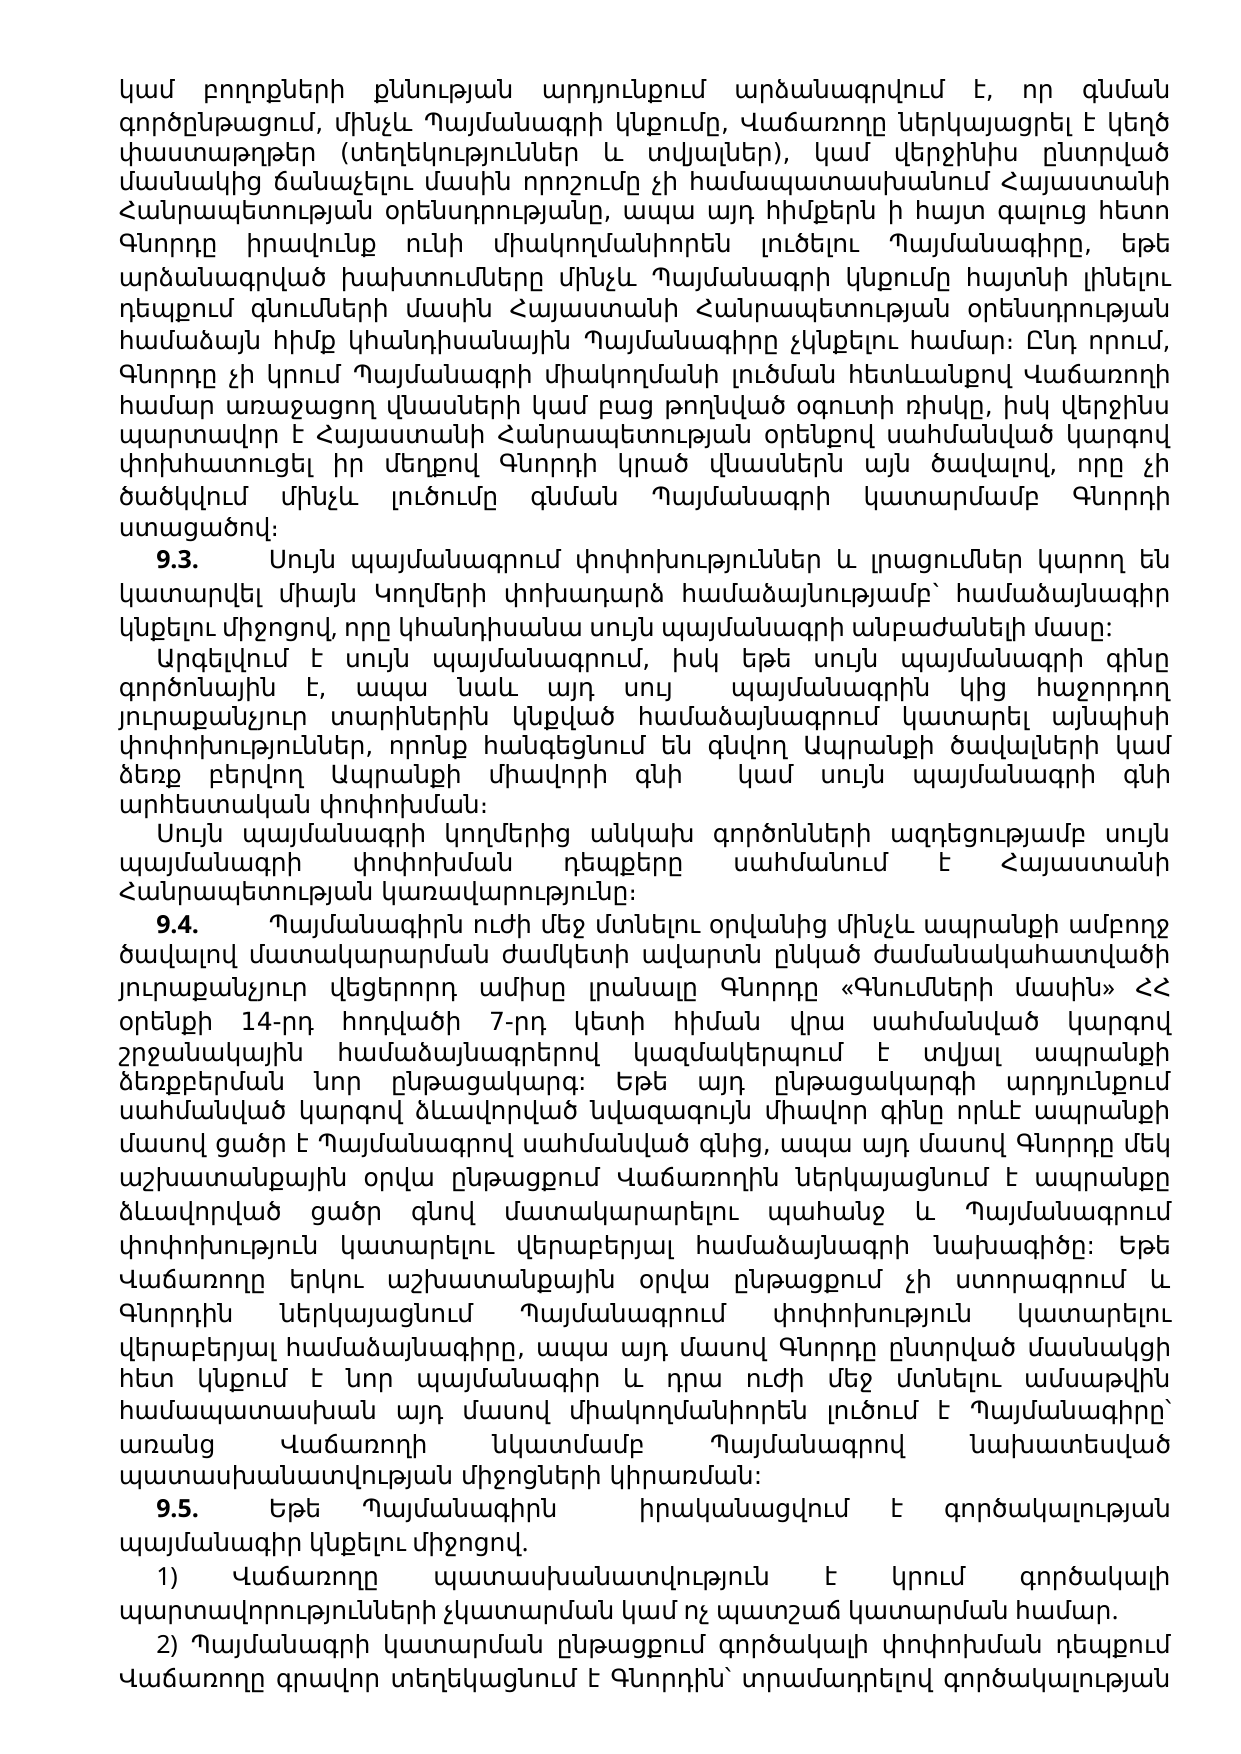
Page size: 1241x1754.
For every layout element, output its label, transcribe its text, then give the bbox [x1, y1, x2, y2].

text Սույն պայմանագրի կողմերից անկախ գործոնների ազդեցությամբ սույն պայմանագրի փոփոխման դեպքերը սահմանում է Հայաստանի Հանրապետության կառավարությունը։ [118, 819, 1171, 907]
list Սույն պայմանագրում փոփոխություններ և լրացումներ կարող են կատարվել միայն Կողմերի փոխադարձ համաձայնությամբ` համաձայնագիր կնքելու միջոցով, որը կհանդիսանա սույն պայմանագրի անբաժանելի մասը: [118, 542, 1171, 644]
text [118, 1627, 1171, 1695]
text Արգելվում է սույն պայմանագրում, իսկ եթե սույն պայմանագրի գինը գործոնային է, ապա նաև այդ սույ պայմանագրին կից հաջորդող յուրաքանչյուր տարիներին կնքված համաձայնագրում կատարել այնպիսի փոփոխություններ, որոնք հանգեցնում են գնվող Ապրանքի ծավալների կամ ձեռք բերվող Ապրանքի միավորի գնի կամ սույն պայմանագրի գնի արհեստական փոփոխման։ [118, 644, 1171, 819]
text 1) Վաճառողը պատասխանատվություն է կրում գործակալի պարտավորությունների չկատարման կամ ոչ պատշաճ կատարման համար. [118, 1558, 1171, 1627]
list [118, 75, 1171, 542]
list Եթե Պայմանագիրն իրականացվում է գործակալության պայմանագիր կնքելու միջոցով. [118, 1490, 1171, 1558]
list Պայմանագիրն ուժի մեջ մտնելու օրվանից մինչև ապրանքի ամբողջ ծավալով մատակարարման ժամկետի ավարտն ընկած ժամանակահատվածի յուրաքանչյուր վեցերորդ ամիսը լրանալը Գնորդը «Գնումների մասին» ՀՀ օրենքի 14-րդ հոդվածի 7-րդ կետի հիման վրա սահմանված կարգով շրջանակային համաձայնագրերով կազմակերպում է տվյալ ապրանքի ձեռքբերման նոր ընթացակարգ: Եթե այդ ընթացակարգի արդյունքում սահմանված կարգով ձևավորված նվազագույն միավոր գինը որևէ ապրանքի մասով ցածր է Պայմանագրով սահմանված գնից, ապա այդ մասով Գնորդը մեկ աշխատանքային օրվա ընթացքում Վաճառողին ներկայացնում է ապրանքը ձևավորված ցածր գնով մատակարարելու պահանջ և Պայմանագրում փոփոխություն կատարելու վերաբերյալ համաձայնագրի նախագիծը: Եթե Վաճառողը երկու աշխատանքային օրվա ընթացքում չի ստորագրում և Գնորդին ներկայացնում Պայմանագրում փոփոխություն կատարելու վերաբերյալ համաձայնագիրը, ապա այդ մասով Գնորդը ընտրված մասնակցի հետ կնքում է նոր պայմանագիր և դրա ուժի մեջ մտնելու ամսաթվին համապատասխան այդ մասով միակողմանիորեն լուծում է Պայմանագիրը՝ առանց Վաճառողի նկատմամբ Պայմանագրով նախատեսված պատասխանատվության միջոցների կիրառման: [118, 907, 1171, 1490]
